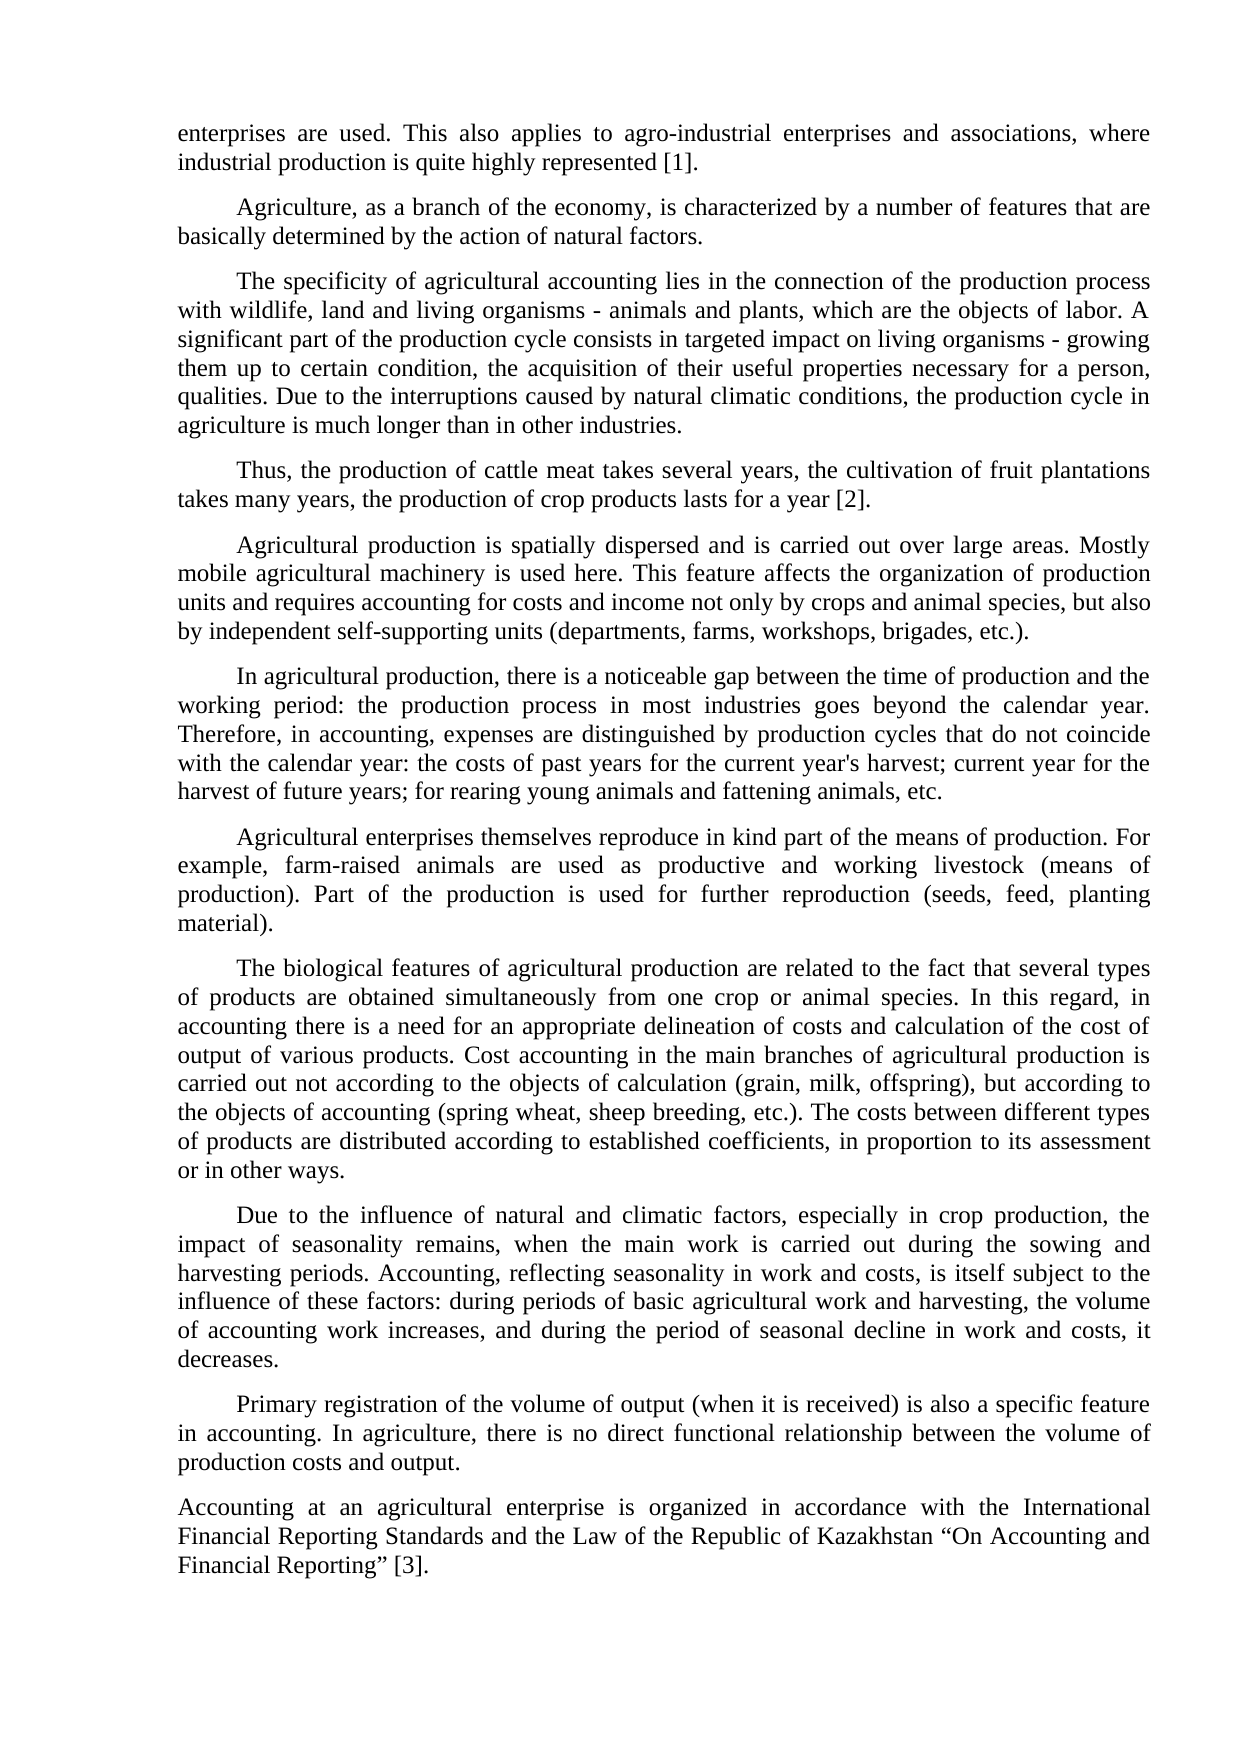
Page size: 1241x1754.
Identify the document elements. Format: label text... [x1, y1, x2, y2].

text Agricultural enterprises themselves reproduce in kind part of the means of production. For example, farm-raised animals are used as productive and working livestock (means of production). Part of the production is used for further reproduction (seeds, feed, planting material). [177, 822, 1152, 937]
text The biological features of agricultural production are related to the fact that several types of products are obtained simultaneously from one crop or animal species. In this regard, in accounting there is a need for an appropriate delineation of costs and calculation of the cost of output of various products. Cost accounting in the main branches of agricultural production is carried out not according to the objects of calculation (grain, milk, offspring), but according to the objects of accounting (spring wheat, sheep breeding, etc.). The costs between different types of products are distributed according to established coefficients, in proportion to its assessment or in other ways. [177, 953, 1152, 1183]
text Agriculture, as a branch of the economy, is characterized by a number of features that are basically determined by the action of natural factors. [177, 192, 1152, 250]
text Accounting at an agricultural enterprise is organized in accordance with the International Financial Reporting Standards and the Law of the Republic of Kazakhstan “On Accounting and Financial Reporting” [3]. [177, 1492, 1152, 1578]
text Due to the influence of natural and climatic factors, especially in crop production, the impact of seasonality remains, when the main work is carried out during the sowing and harvesting periods. Accounting, reflecting seasonality in work and costs, is itself subject to the influence of these factors: during periods of basic agricultural work and harvesting, the volume of accounting work increases, and during the period of seasonal decline in work and costs, it decreases. [177, 1200, 1152, 1373]
text Primary registration of the volume of output (when it is received) is also a specific feature in accounting. In agriculture, there is no direct functional relationship between the volume of production costs and output. [177, 1389, 1152, 1476]
text The specificity of agricultural accounting lies in the connection of the production process with wildlife, land and living organisms - animals and plants, which are the objects of labor. A significant part of the production cycle consists in targeted impact on living organisms - growing them up to certain condition, the acquisition of their useful properties necessary for a person, qualities. Due to the interruptions caused by natural climatic conditions, the production cycle in agriculture is much longer than in other industries. [177, 266, 1152, 439]
text Agricultural production is spatially dispersed and is carried out over large areas. Mostly mobile agricultural machinery is used here. This feature affects the organization of production units and requires accounting for costs and income not only by crops and animal species, but also by independent self-supporting units (departments, farms, workshops, brigades, etc.). [177, 530, 1152, 645]
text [177, 118, 1152, 176]
text Thus, the production of cattle meat takes several years, the cultivation of fruit plantations takes many years, the production of crop products lasts for a year [2]. [177, 456, 1152, 513]
text In agricultural production, there is a noticeable gap between the time of production and the working period: the production process in most industries goes beyond the calendar year. Therefore, in accounting, expenses are distinguished by production cycles that do not coincide with the calendar year: the costs of past years for the current year's harvest; current year for the harvest of future years; for rearing young animals and fattening animals, etc. [177, 661, 1152, 805]
